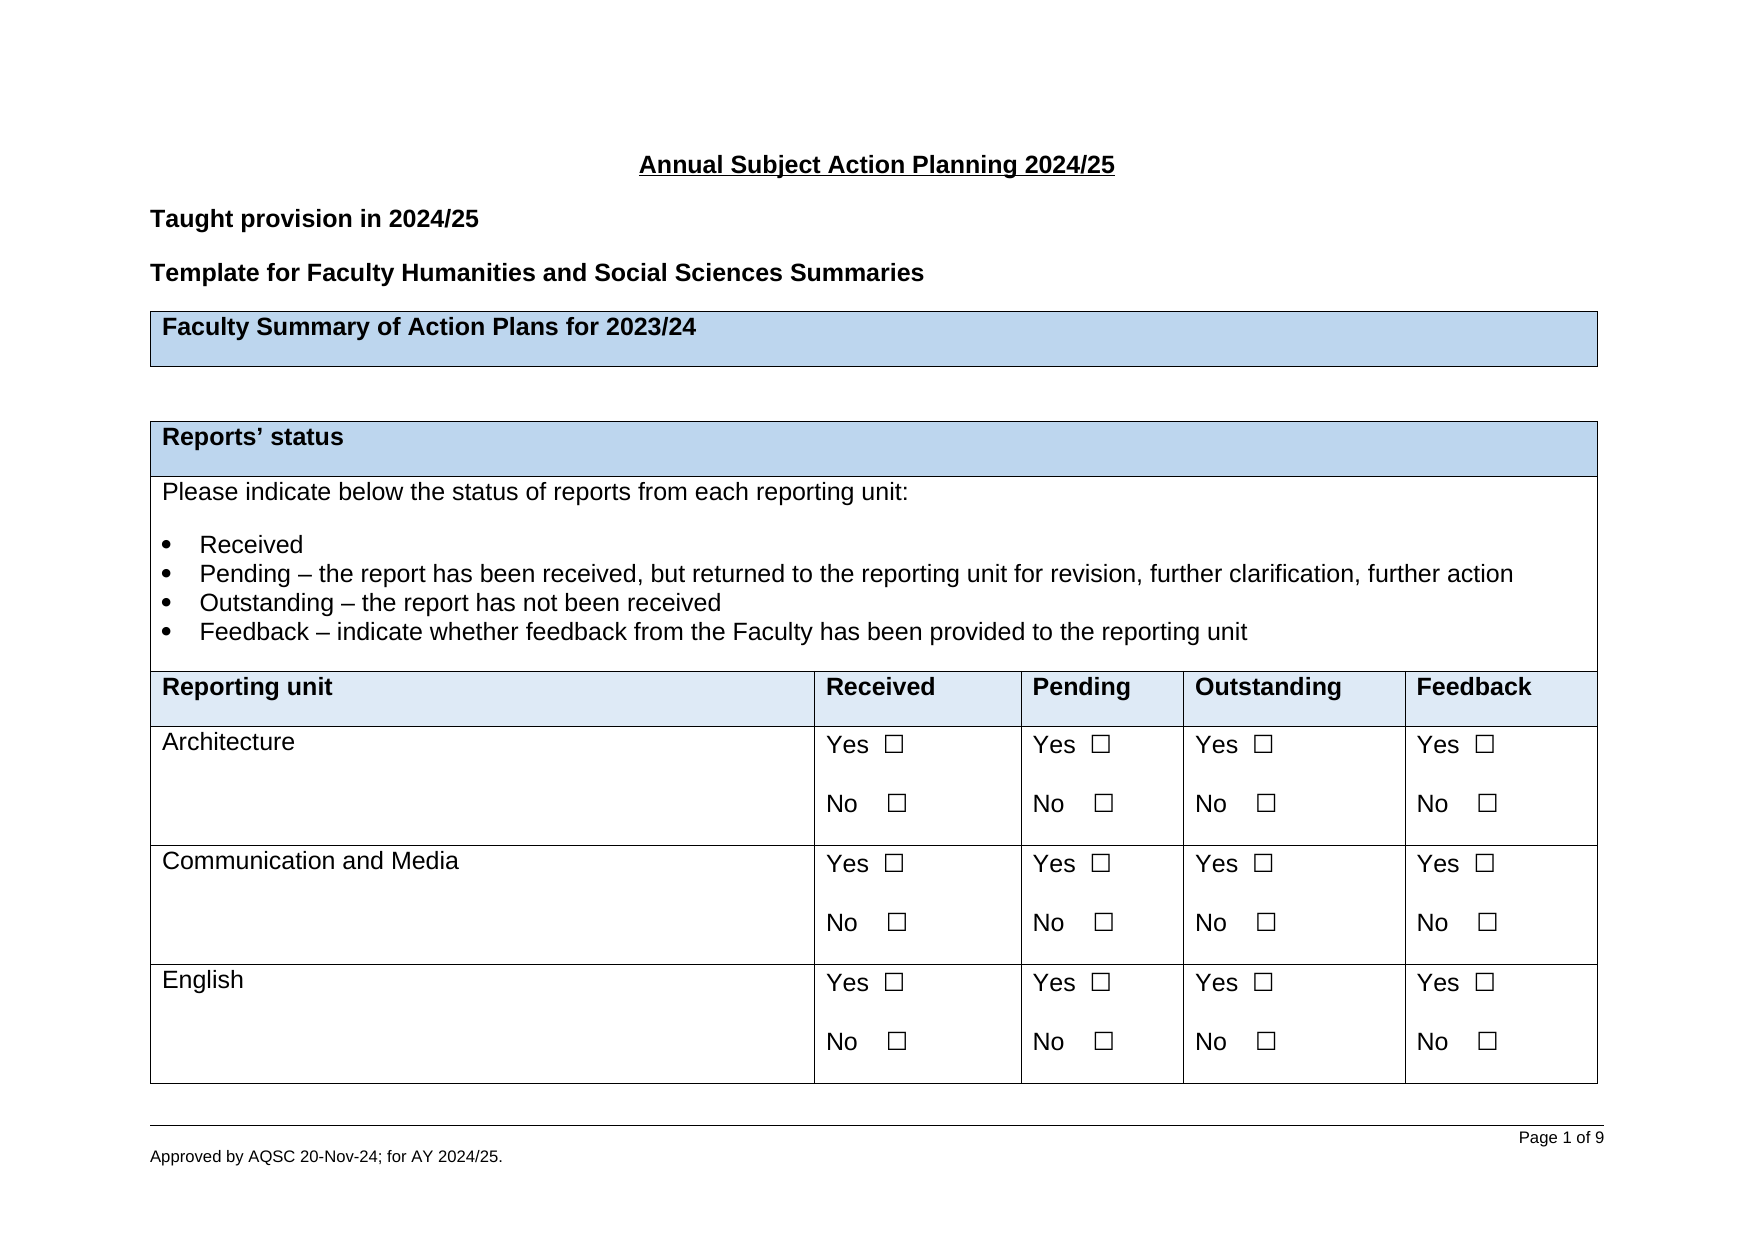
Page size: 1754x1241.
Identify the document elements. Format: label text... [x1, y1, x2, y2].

table_cell Yes No [1406, 965, 1597, 1083]
table_cell Reporting unit [151, 672, 814, 726]
table_header Reports’ status [151, 422, 1597, 476]
table_cell Yes No [1184, 965, 1405, 1083]
table_cell Architecture [151, 727, 814, 845]
table_cell Yes No [815, 846, 1021, 964]
table_cell Feedback [1406, 672, 1597, 726]
table_cell Yes No [1184, 846, 1405, 964]
table_cell Please indicate below the status of reports from each reporting unit: Received Pending – the report has been received, but returned to the reporting unit for revision, further clarification, further action Outstanding – the report has not been received Feedback – indicate whether feedback from the Faculty has been provided to the reporting unit [151, 477, 1597, 671]
table_cell Communication and Media [151, 846, 814, 964]
subtitle Template for Faculty Humanities and Social Sciences Summaries [150, 257, 1604, 286]
table_cell Yes No [1022, 846, 1183, 964]
table_cell Received [815, 672, 1021, 726]
table_cell Yes No [1022, 965, 1183, 1083]
table_header Faculty Summary of Action Plans for 2023/24 [151, 312, 1597, 366]
table_cell Yes No [1022, 727, 1183, 845]
table_cell English [151, 965, 814, 1083]
text Taught provision in 2024/25 [150, 204, 1604, 232]
table_cell Yes No [815, 727, 1021, 845]
table_cell Yes No [1406, 727, 1597, 845]
table_cell Outstanding [1184, 672, 1405, 726]
table_cell Yes No [1406, 846, 1597, 964]
table_cell Pending [1022, 672, 1183, 726]
table_cell Yes No [1184, 727, 1405, 845]
subtitle Annual Subject Action Planning 2024/25 [150, 150, 1604, 179]
table_cell Yes No [815, 965, 1021, 1083]
